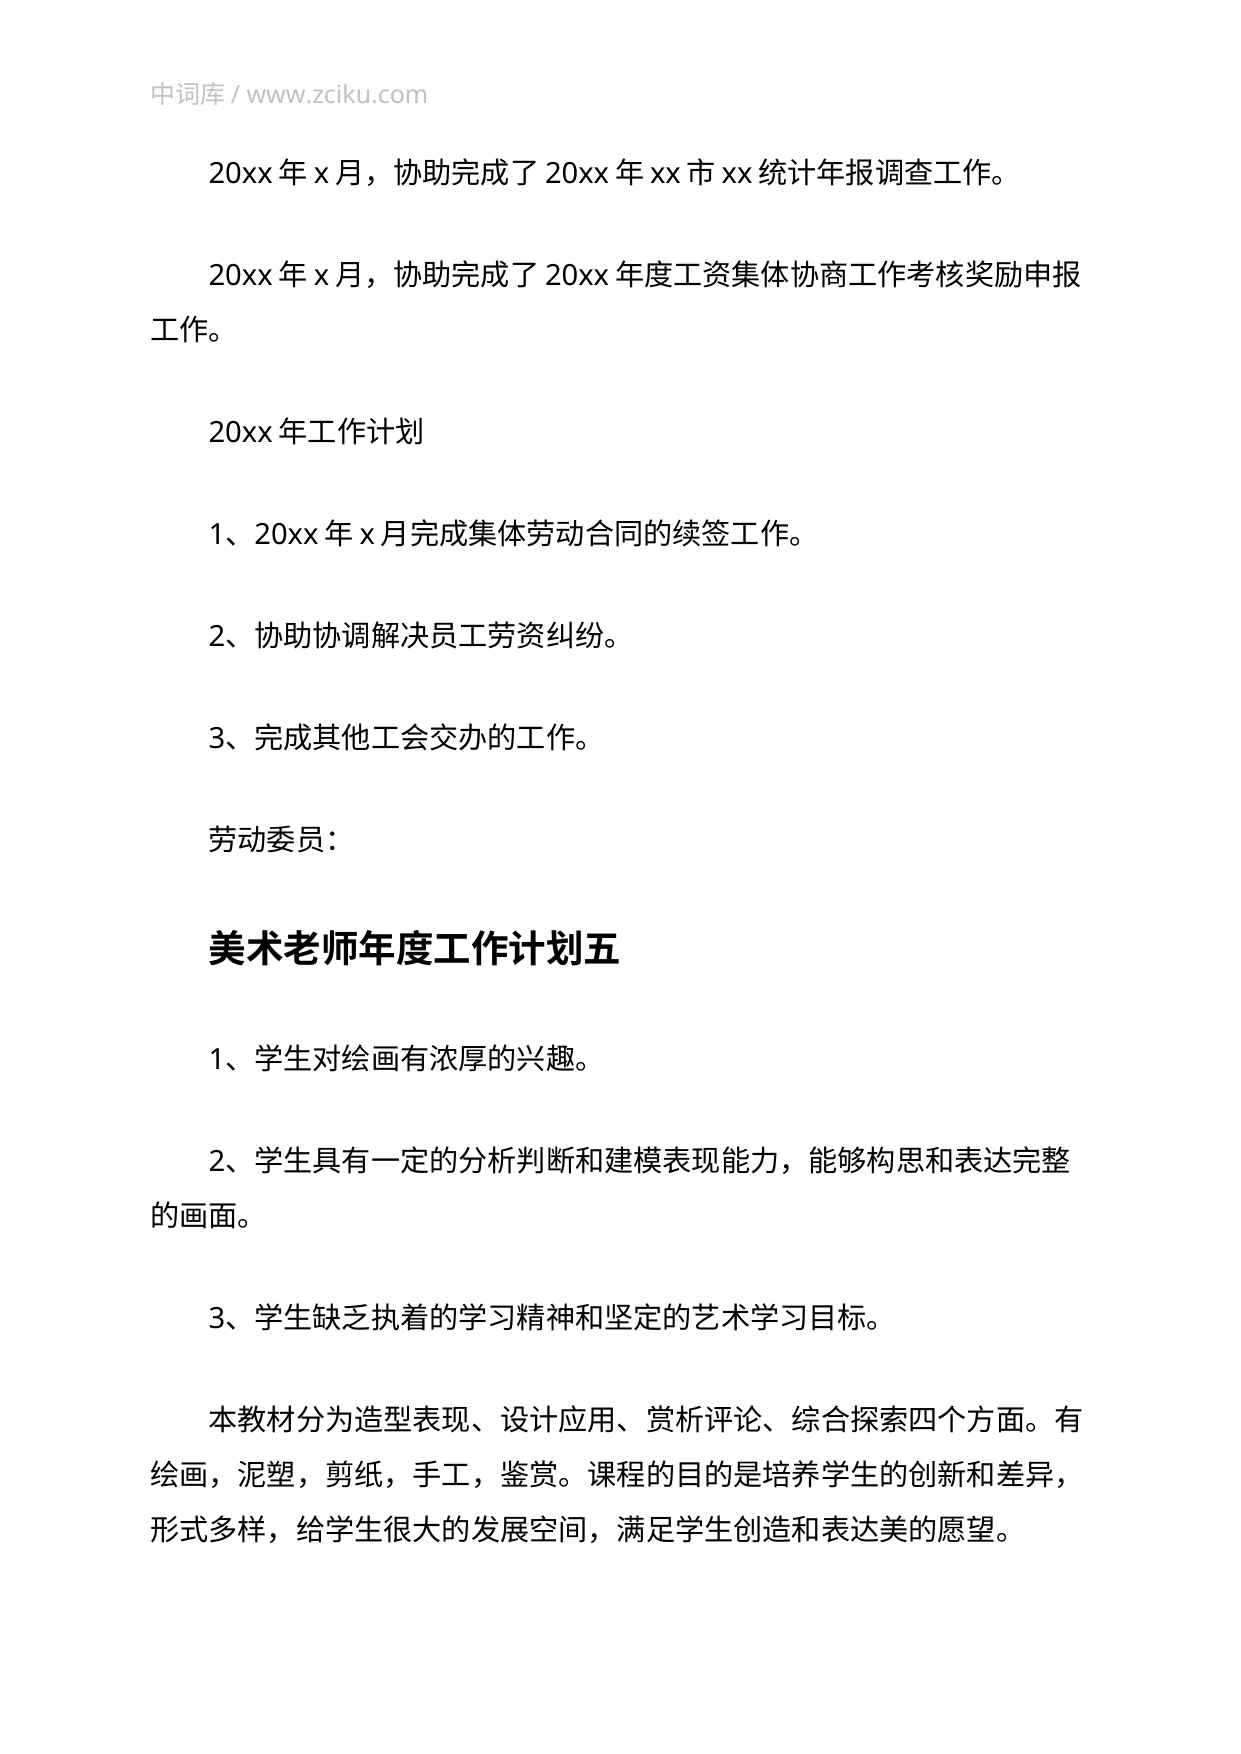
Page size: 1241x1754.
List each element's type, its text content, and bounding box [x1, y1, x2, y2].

text 20xx年工作计划 [150, 409, 1090, 451]
text 美术老师年度工作计划五 [150, 918, 1090, 973]
text 2、协助协调解决员工劳资纠纷。 [150, 613, 1090, 655]
text 本教材分为造型表现、设计应用、赏析评论、综合探索四个方面。有绘画，泥塑，剪纸，手工，鉴赏。课程的目的是培养学生的创新和差异，形式多样，给学生很大的发展空间，满足学生创造和表达美的愿望。 [150, 1397, 1090, 1549]
text 3、完成其他工会交办的工作。 [150, 715, 1090, 757]
text 20xx年x月，协助完成了20xx年xx市xx统计年报调查工作。 [150, 150, 1090, 192]
text 2、学生具有一定的分析判断和建模表现能力，能够构思和表达完整的画面。 [150, 1138, 1090, 1235]
text 20xx年x月，协助完成了20xx年度工资集体协商工作考核奖励申报工作。 [150, 252, 1090, 349]
text 1、20xx年x月完成集体劳动合同的续签工作。 [150, 511, 1090, 553]
text 3、学生缺乏执着的学习精神和坚定的艺术学习目标。 [150, 1294, 1090, 1337]
text 1、学生对绘画有浓厚的兴趣。 [150, 1036, 1090, 1078]
text 劳动委员： [150, 817, 1090, 859]
